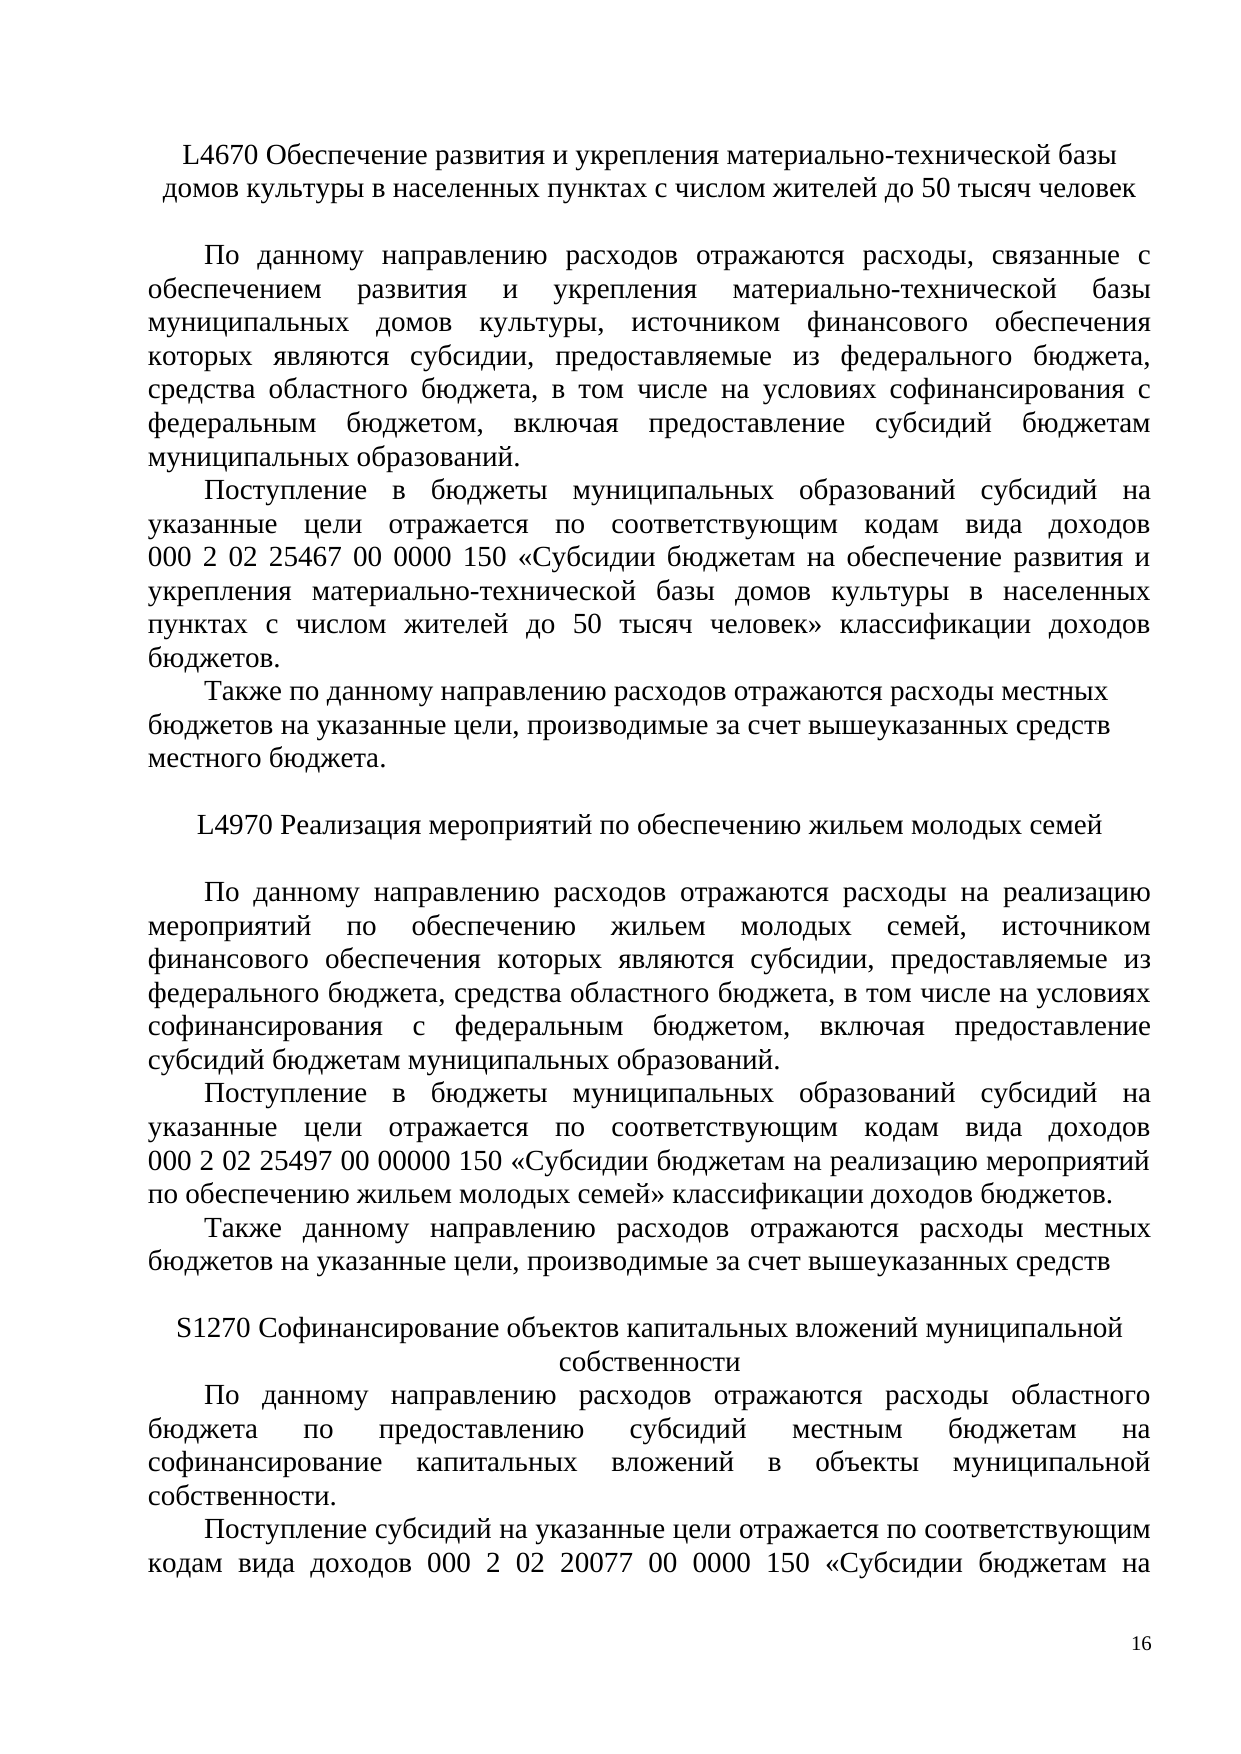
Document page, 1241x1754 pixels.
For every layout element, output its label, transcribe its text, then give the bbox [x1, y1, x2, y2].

text По данному направлению расходов отражаются расходы областного бюджета по предоставлению субсидий местным бюджетам на софинансирование капитальных вложений в объекты муниципальной собственности. [148, 1377, 1152, 1512]
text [148, 1512, 1152, 1579]
text По данному направлению расходов отражаются расходы на реализацию мероприятий по обеспечению жильем молодых семей, источником финансового обеспечения которых являются субсидии, предоставляемые из федерального бюджета, средства областного бюджета, в том числе на условиях софинансирования с федеральным бюджетом, включая предоставление субсидий бюджетам муниципальных образований. [148, 874, 1152, 1076]
text L4970 Реализация мероприятий по обеспечению жильем молодых семей [148, 807, 1152, 841]
text S1270 Софинансирование объектов капитальных вложений муниципальной собственности [148, 1310, 1152, 1377]
text Поступление в бюджеты муниципальных образований субсидий на указанные цели отражается по соответствующим кодам вида доходов 000 2 02 25467 00 0000 150 «Субсидии бюджетам на обеспечение развития и укрепления материально-технической базы домов культуры в населенных пунктах с числом жителей до 50 тысяч человек» классификации доходов бюджетов. [148, 472, 1152, 673]
text L4670 Обеспечение развития и укрепления материально-технической базы домов культуры в населенных пунктах с числом жителей до 50 тысяч человек [148, 137, 1152, 204]
text По данному направлению расходов отражаются расходы, связанные с обеспечением развития и укрепления материально-технической базы муниципальных домов культуры, источником финансового обеспечения которых являются субсидии, предоставляемые из федерального бюджета, средства областного бюджета, в том числе на условиях софинансирования с федеральным бюджетом, включая предоставление субсидий бюджетам муниципальных образований. [148, 237, 1152, 472]
text Также данному направлению расходов отражаются расходы местных бюджетов на указанные цели, производимые за счет вышеуказанных средств [148, 1210, 1152, 1277]
text Также по данному направлению расходов отражаются расходы местных бюджетов на указанные цели, производимые за счет вышеуказанных средств местного бюджета. [148, 673, 1152, 774]
text Поступление в бюджеты муниципальных образований субсидий на указанные цели отражается по соответствующим кодам вида доходов 000 2 02 25497 00 00000 150 «Субсидии бюджетам на реализацию мероприятий по обеспечению жильем молодых семей» классификации доходов бюджетов. [148, 1076, 1152, 1210]
